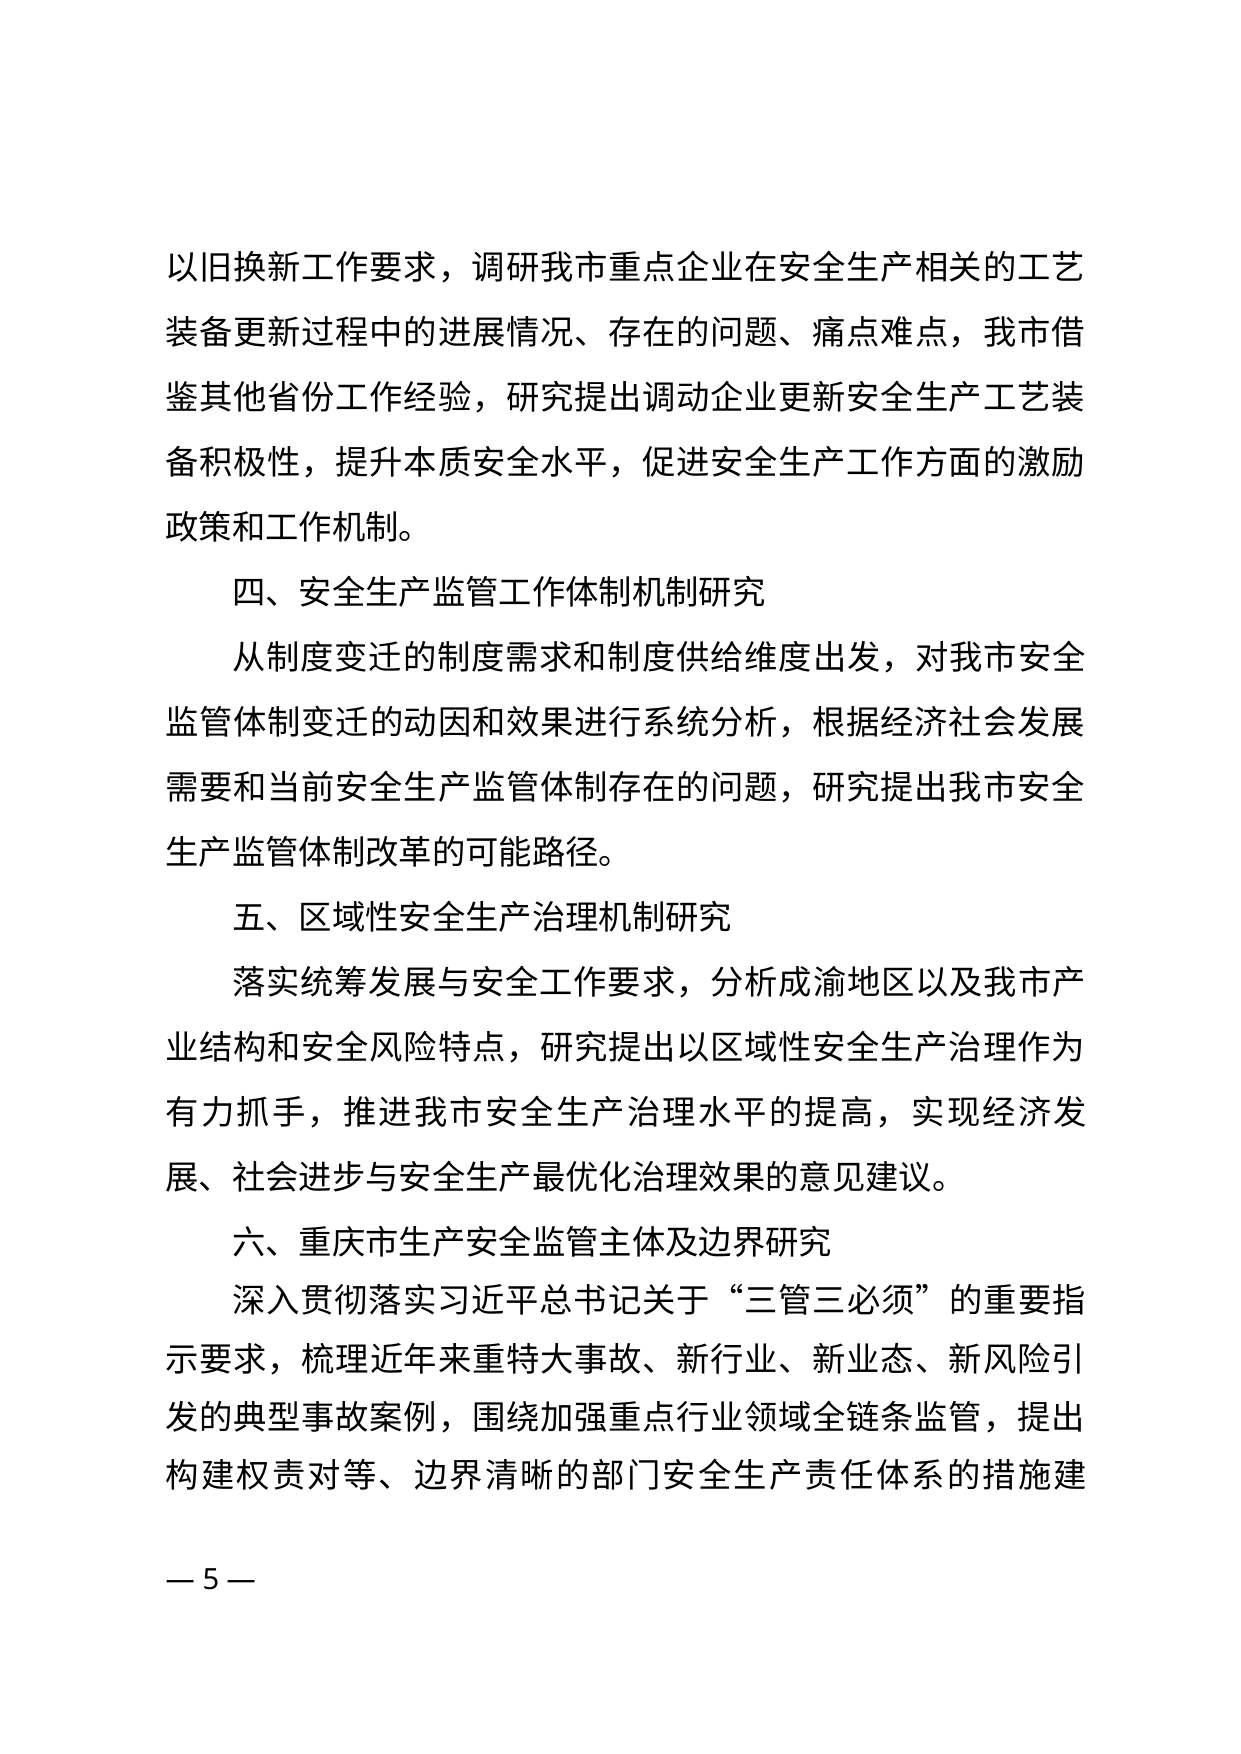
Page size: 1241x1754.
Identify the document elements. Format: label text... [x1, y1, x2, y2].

text 落实统筹发展与安全工作要求，分析成渝地区以及我市产业结构和安全风险特点，研究提出以区域性安全生产治理作为有力抓手，推进我市安全生产治理水平的提高，实现经济发展、社会进步与安全生产最优化治理效果的意见建议。 [165, 948, 1087, 1208]
list 六、重庆市生产安全监管主体及边界研究 [165, 1208, 1087, 1266]
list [165, 1266, 1087, 1499]
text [165, 233, 1087, 558]
text 五、区域性安全生产治理机制研究 [165, 883, 1087, 948]
text 从制度变迁的制度需求和制度供给维度出发，对我市安全监管体制变迁的动因和效果进行系统分析，根据经济社会发展需要和当前安全生产监管体制存在的问题，研究提出我市安全生产监管体制改革的可能路径。 [165, 623, 1087, 883]
text 四、安全生产监管工作体制机制研究 [165, 558, 1087, 623]
